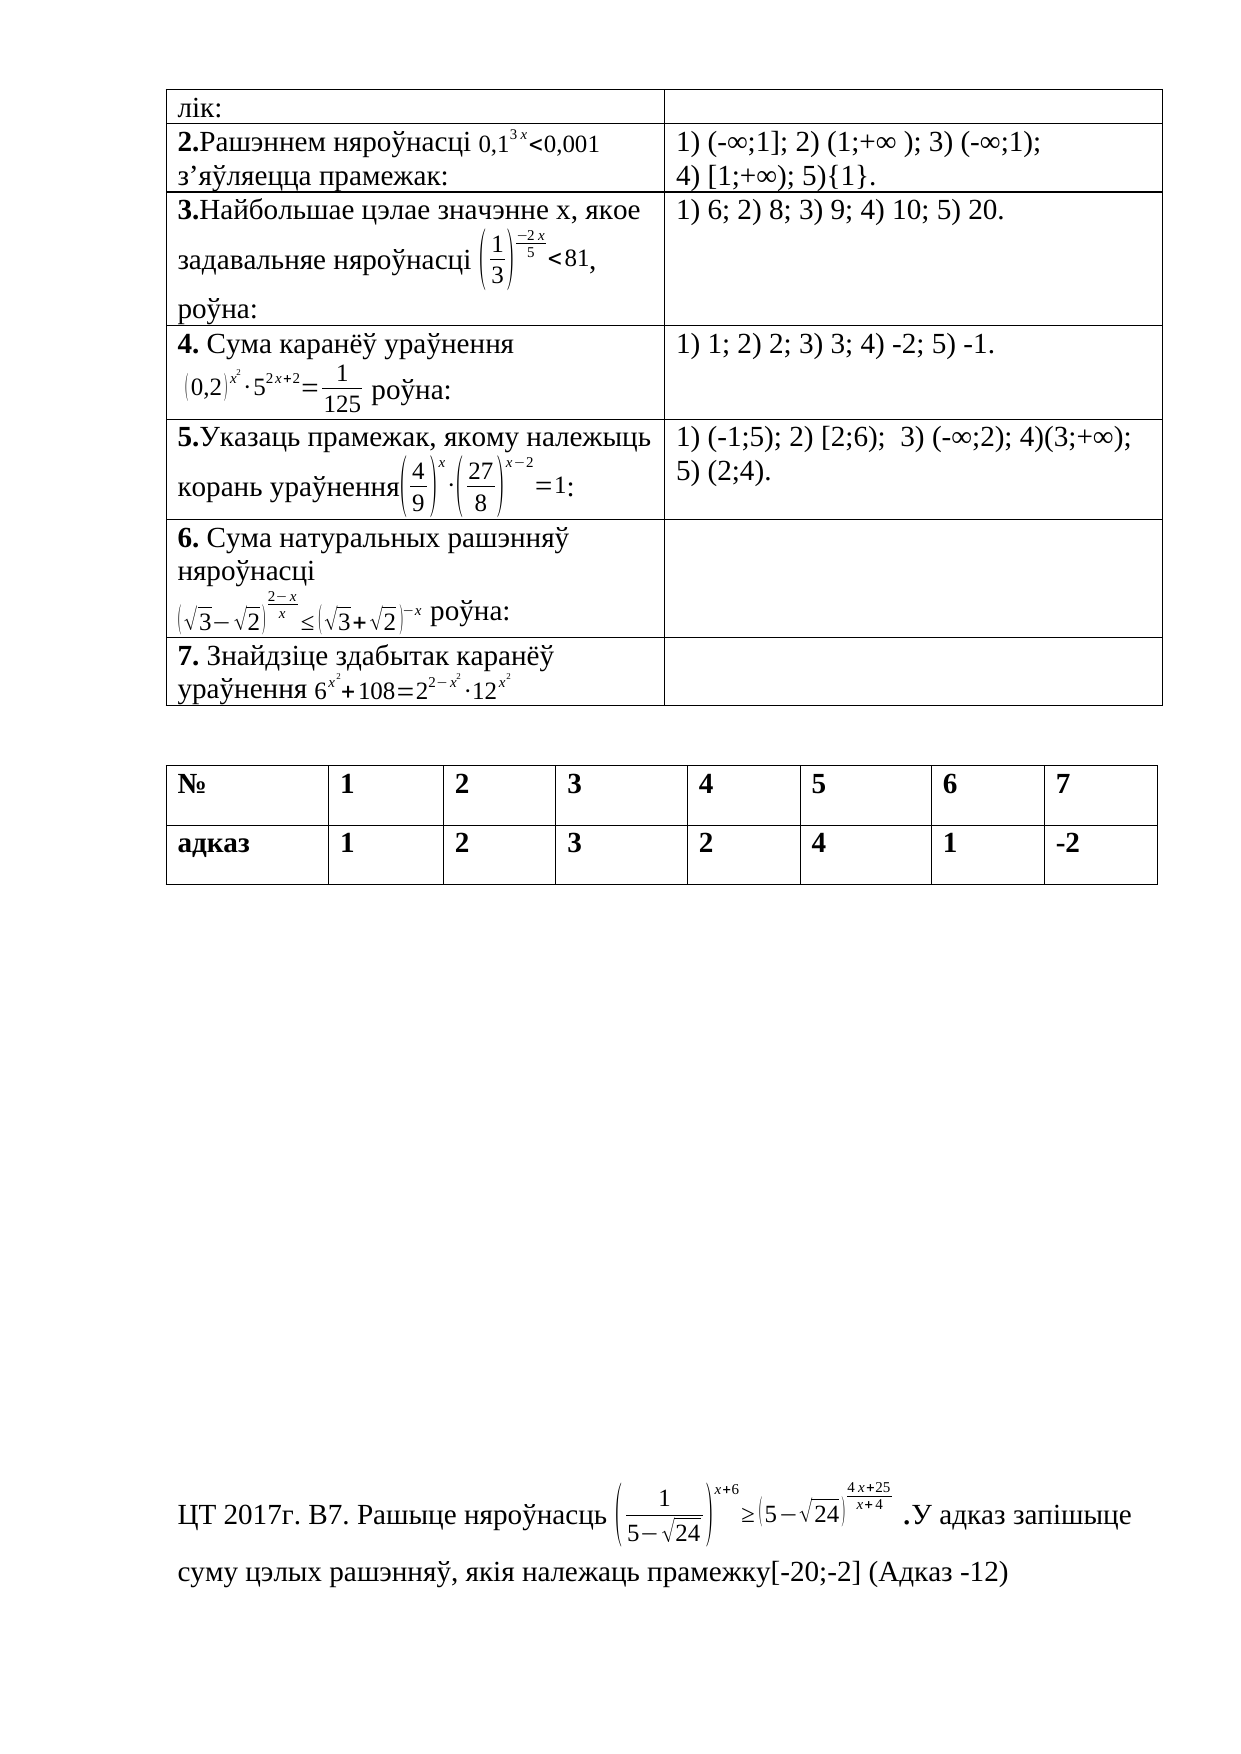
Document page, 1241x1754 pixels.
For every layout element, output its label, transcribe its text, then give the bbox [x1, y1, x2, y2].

table_cell 4. Сума каранёў ураўнення роўна: [167, 326, 664, 418]
table_header 2 [444, 766, 555, 824]
table_cell [665, 638, 1162, 705]
table_cell 3.Найбольшае цэлае значэнне х, якое задавальняе няроўнасці , роўна: [167, 193, 664, 325]
table_header 6 [932, 766, 1044, 824]
table_cell 1) 1; 2) 2; 3) 3; 4) -2; 5) -1. [665, 326, 1162, 418]
table_header 7 [1045, 766, 1157, 824]
table_header 4 [688, 766, 800, 824]
table_cell 2.Рашэннем няроўнасці з’яўляецца прамежак: [167, 124, 664, 191]
table_cell 1) (-1;5); 2) [2;6); 3) (-∞;2); 4)(3;+∞); 5) (2;4). [665, 420, 1162, 519]
table_cell 2 [444, 826, 555, 884]
table_header 5 [801, 766, 931, 824]
table_cell 7. Знайдзіце здабытак каранёў ураўнення [167, 638, 664, 705]
table_cell 1 [329, 826, 443, 884]
table_cell 1) 6; 2) 8; 3) 9; 4) 10; 5) 20. [665, 193, 1162, 325]
table_cell -2 [1045, 826, 1157, 884]
table_cell 1 [932, 826, 1044, 884]
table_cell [665, 90, 1162, 123]
text ЦТ 2017г. В7. Рашыце няроўнасць .У адказ запішыце суму цэлых рашэнняў, якія належаць прамежку[-20;-2] (Адказ -12) [177, 1479, 1152, 1588]
table_cell 6. Сума натуральных рашэнняў няроўнасці роўна: [167, 520, 664, 637]
table_header 3 [556, 766, 687, 824]
table_header № [167, 766, 328, 824]
table_cell 2 [688, 826, 800, 884]
table_cell [665, 520, 1162, 637]
table_cell 5.Указаць прамежак, якому належыць корань ураўнення: [167, 420, 664, 519]
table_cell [167, 90, 664, 123]
table_cell 3 [556, 826, 687, 884]
table_header 1 [329, 766, 443, 824]
table_cell адказ [167, 826, 328, 884]
table_cell 4 [801, 826, 931, 884]
table_cell 1) (-∞;1]; 2) (1;+∞ ); 3) (-∞;1); 4) [1;+∞); 5){1}. [665, 124, 1162, 191]
